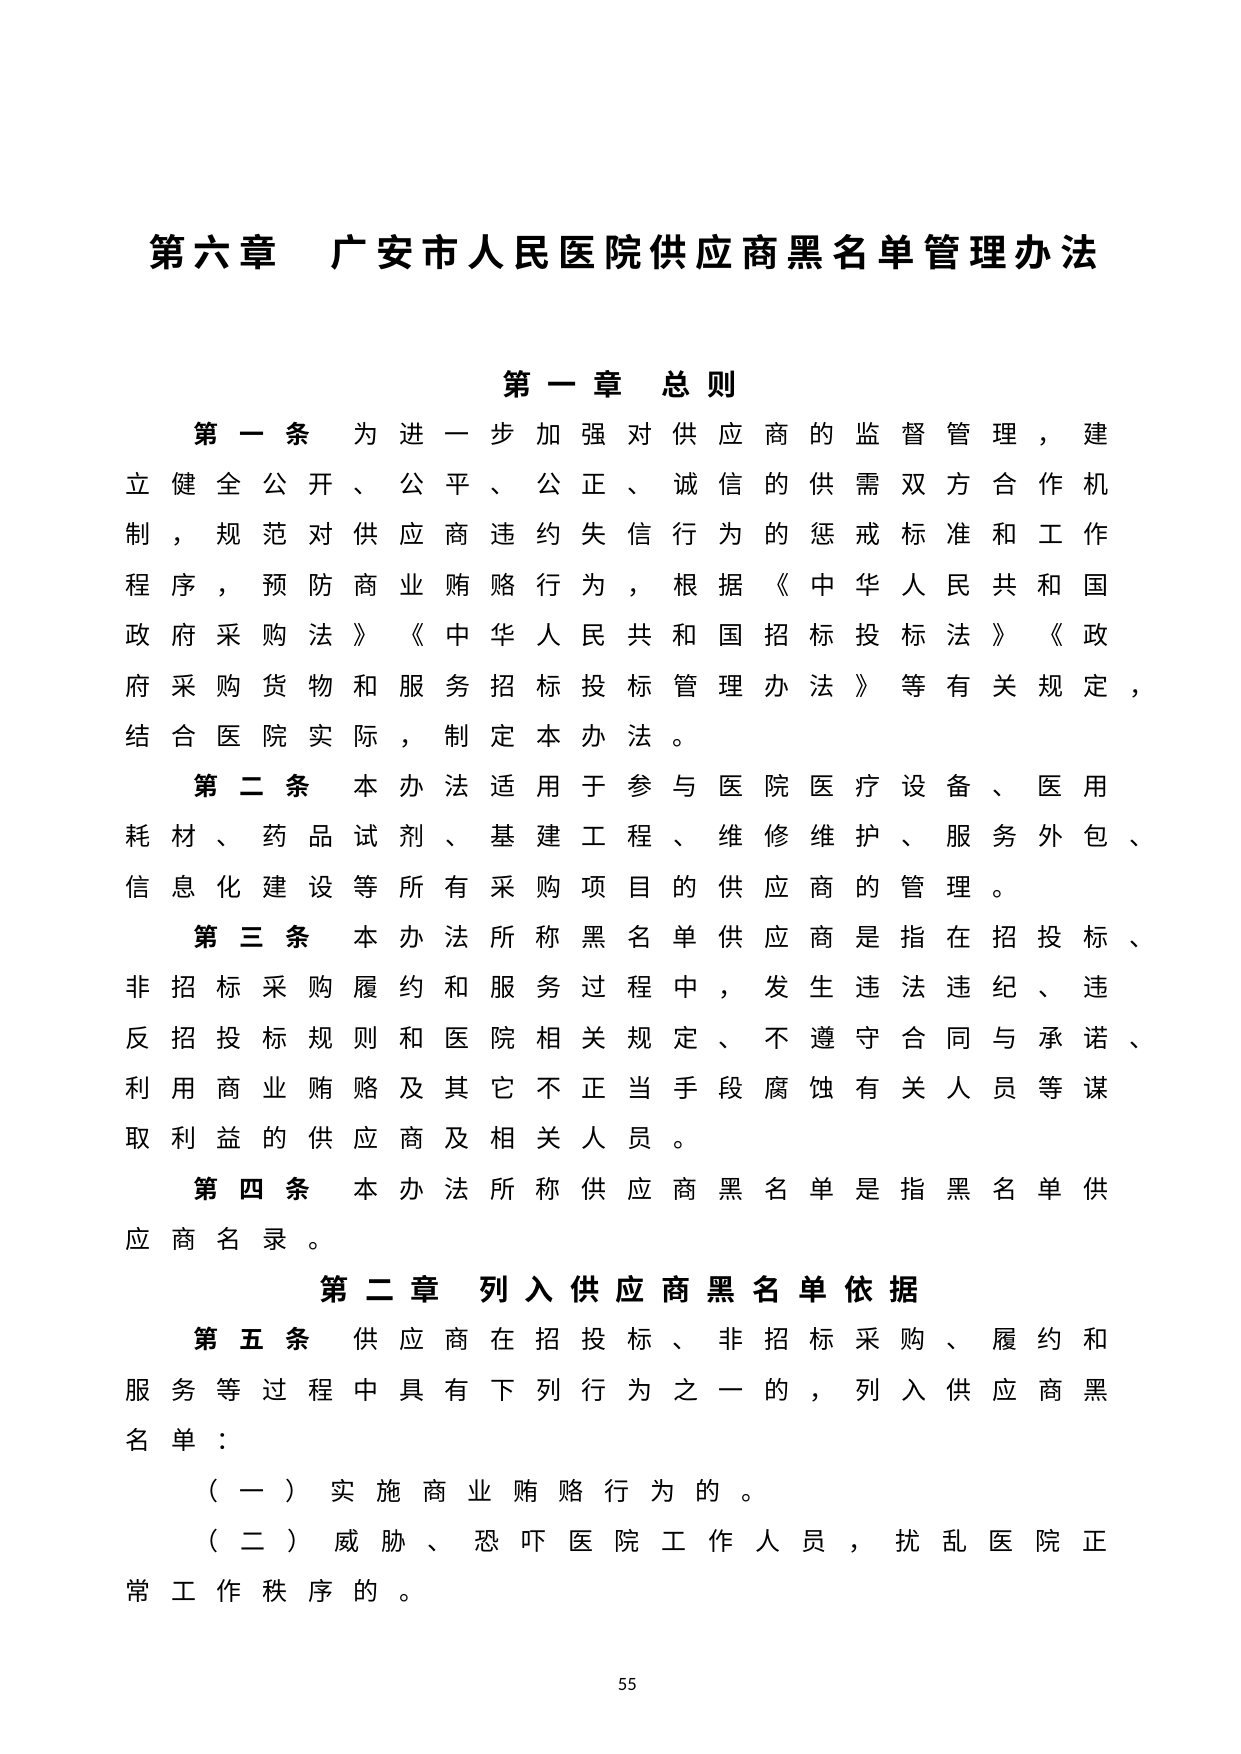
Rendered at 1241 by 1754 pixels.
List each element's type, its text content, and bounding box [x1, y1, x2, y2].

text 第五条 供应商在招投标、非招标采购、履约和服务等过程中具有下列行为之一的，列入供应商黑名单： [125, 1313, 1129, 1464]
text 第四条 本办法所称供应商黑名单是指黑名单供应商名录。 [125, 1162, 1129, 1263]
text 第一条 为进一步加强对供应商的监督管理，建立健全公开、公平、公正、诚信的供需双方合作机制，规范对供应商违约失信行为的惩戒标准和工作程序，预防商业贿赂行为，根据《中华人民共和国政府采购法》《中华人民共和国招标投标法》《政府采购货物和服务招标投标管理办法》等有关规定，结合医院实际，制定本办法。 [125, 407, 1129, 759]
text 第二条 本办法适用于参与医院医疗设备、医用耗材、药品试剂、基建工程、维修维护、服务外包、信息化建设等所有采购项目的供应商的管理。 [125, 759, 1129, 911]
title 第六章 广安市人民医院供应商黑名单管理办法 [125, 200, 1129, 301]
text 第二章 列入供应商黑名单依据 [125, 1263, 1129, 1313]
text （二）威胁、恐吓医院工作人员，扰乱医院正常工作秩序的。 [125, 1514, 1129, 1615]
text （一）实施商业贿赂行为的。 [125, 1464, 1129, 1514]
text 第三条 本办法所称黑名单供应商是指在招投标、非招标采购履约和服务过程中，发生违法违纪、违反招投标规则和医院相关规定、不遵守合同与承诺、利用商业贿赂及其它不正当手段腐蚀有关人员等谋取利益的供应商及相关人员。 [125, 911, 1129, 1162]
text 第一章 总则 [125, 357, 1129, 407]
